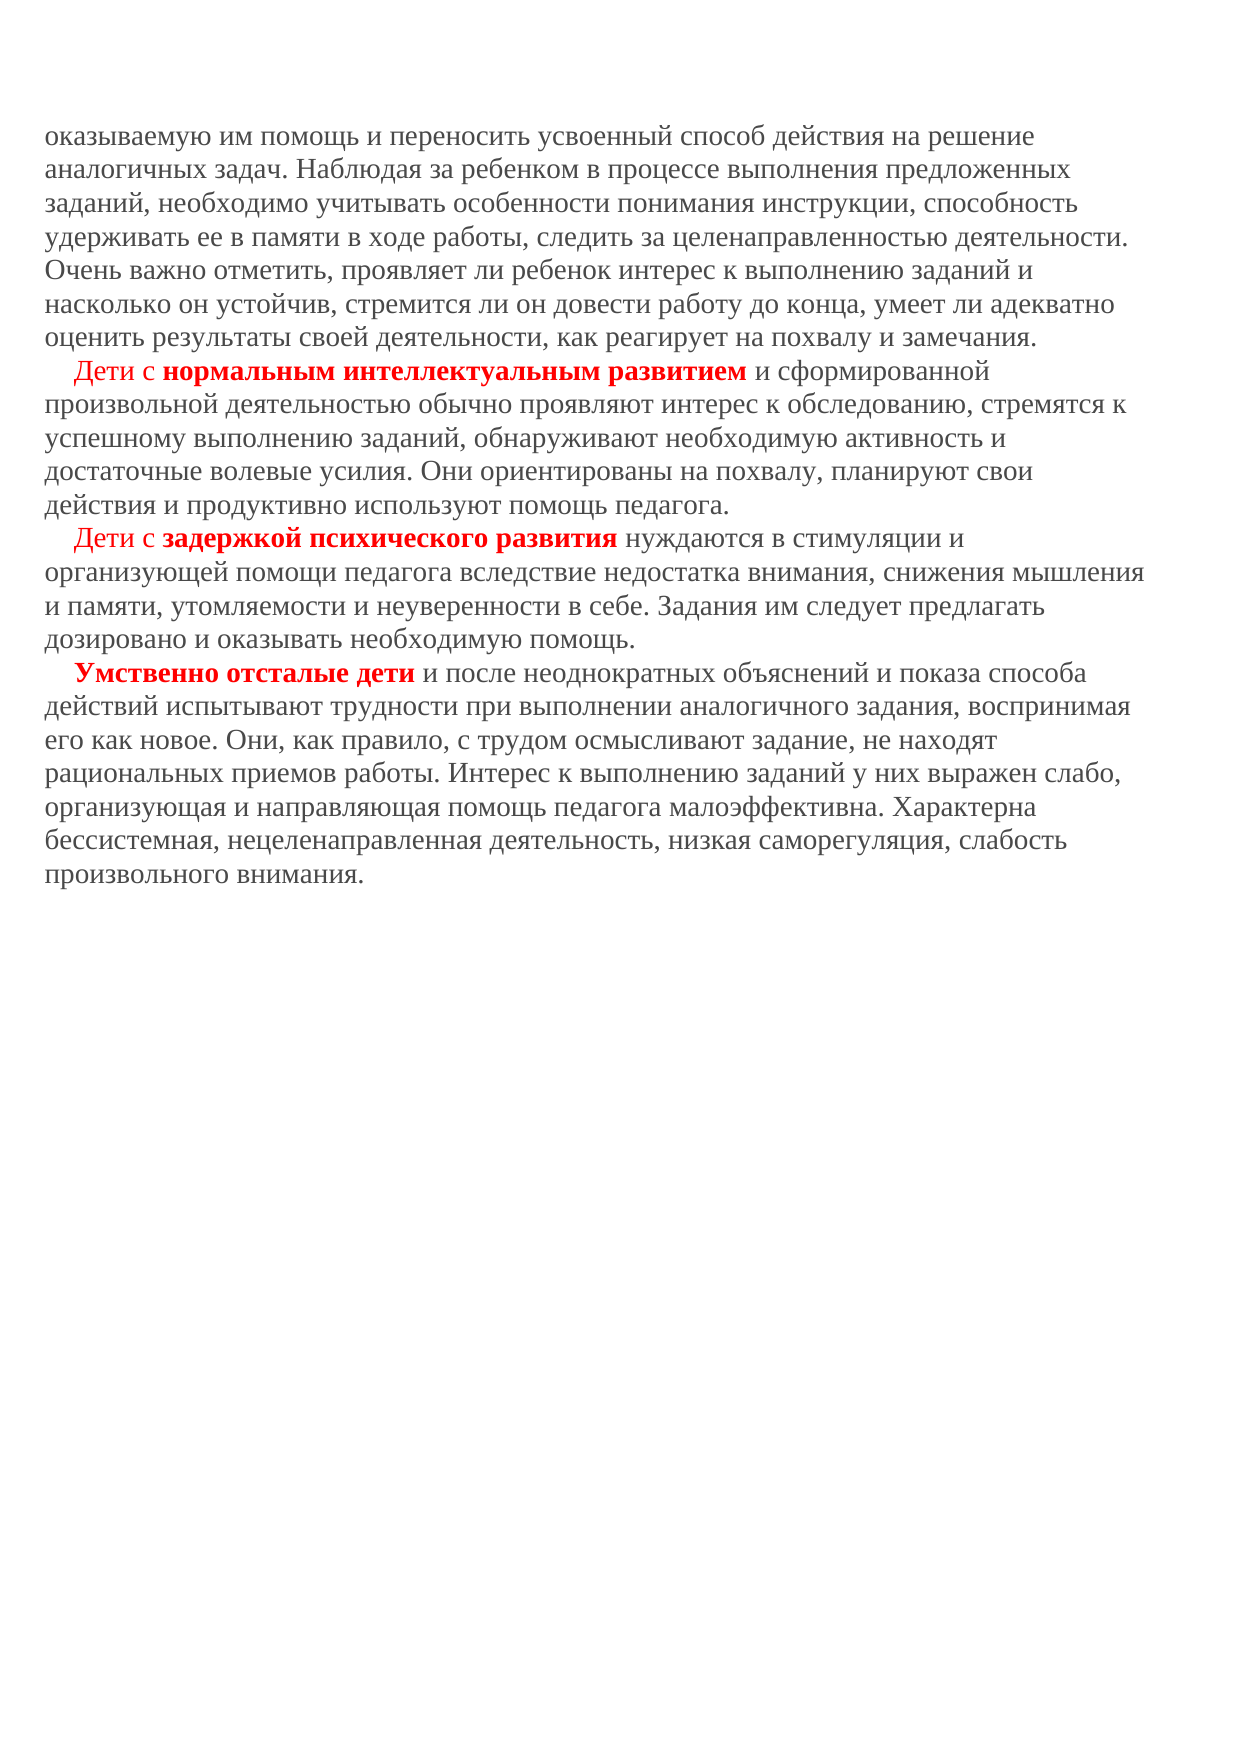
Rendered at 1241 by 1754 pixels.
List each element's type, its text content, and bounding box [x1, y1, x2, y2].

text Дети с нормальным интеллектуальным развитием и сформированной произвольной деятельностью обычно проявляют интерес к обследованию, стремятся к успешному выполнению заданий, обнаруживают необходимую активность и достаточные волевые усилия. Они ориентированы на похвалу, планируют свои действия и продуктивно используют помощь педагога. [44, 353, 1152, 521]
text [44, 118, 1152, 353]
text Умственно отсталые дети и после неоднократных объяснений и показа способа действий испытывают трудности при выполнении аналогичного задания, воспринимая его как новое. Они, как правило, с трудом осмысливают задание, не находят рациональных приемов работы. Интерес к выполнению заданий у них выражен слабо, организующая и направляющая помощь педагога малоэффективна. Характерна бессистемная, нецеленаправленная деятельность, низкая саморегуляция, слабость произвольного внимания. [44, 655, 1152, 889]
text Дети с задержкой психического развития нуждаются в стимуляции и организующей помощи педагога вследствие недостатка внимания, снижения мышления и памяти, утомляемости и неуверенности в себе. Задания им следует предлагать дозировано и оказывать необходимую помощь. [44, 521, 1152, 655]
